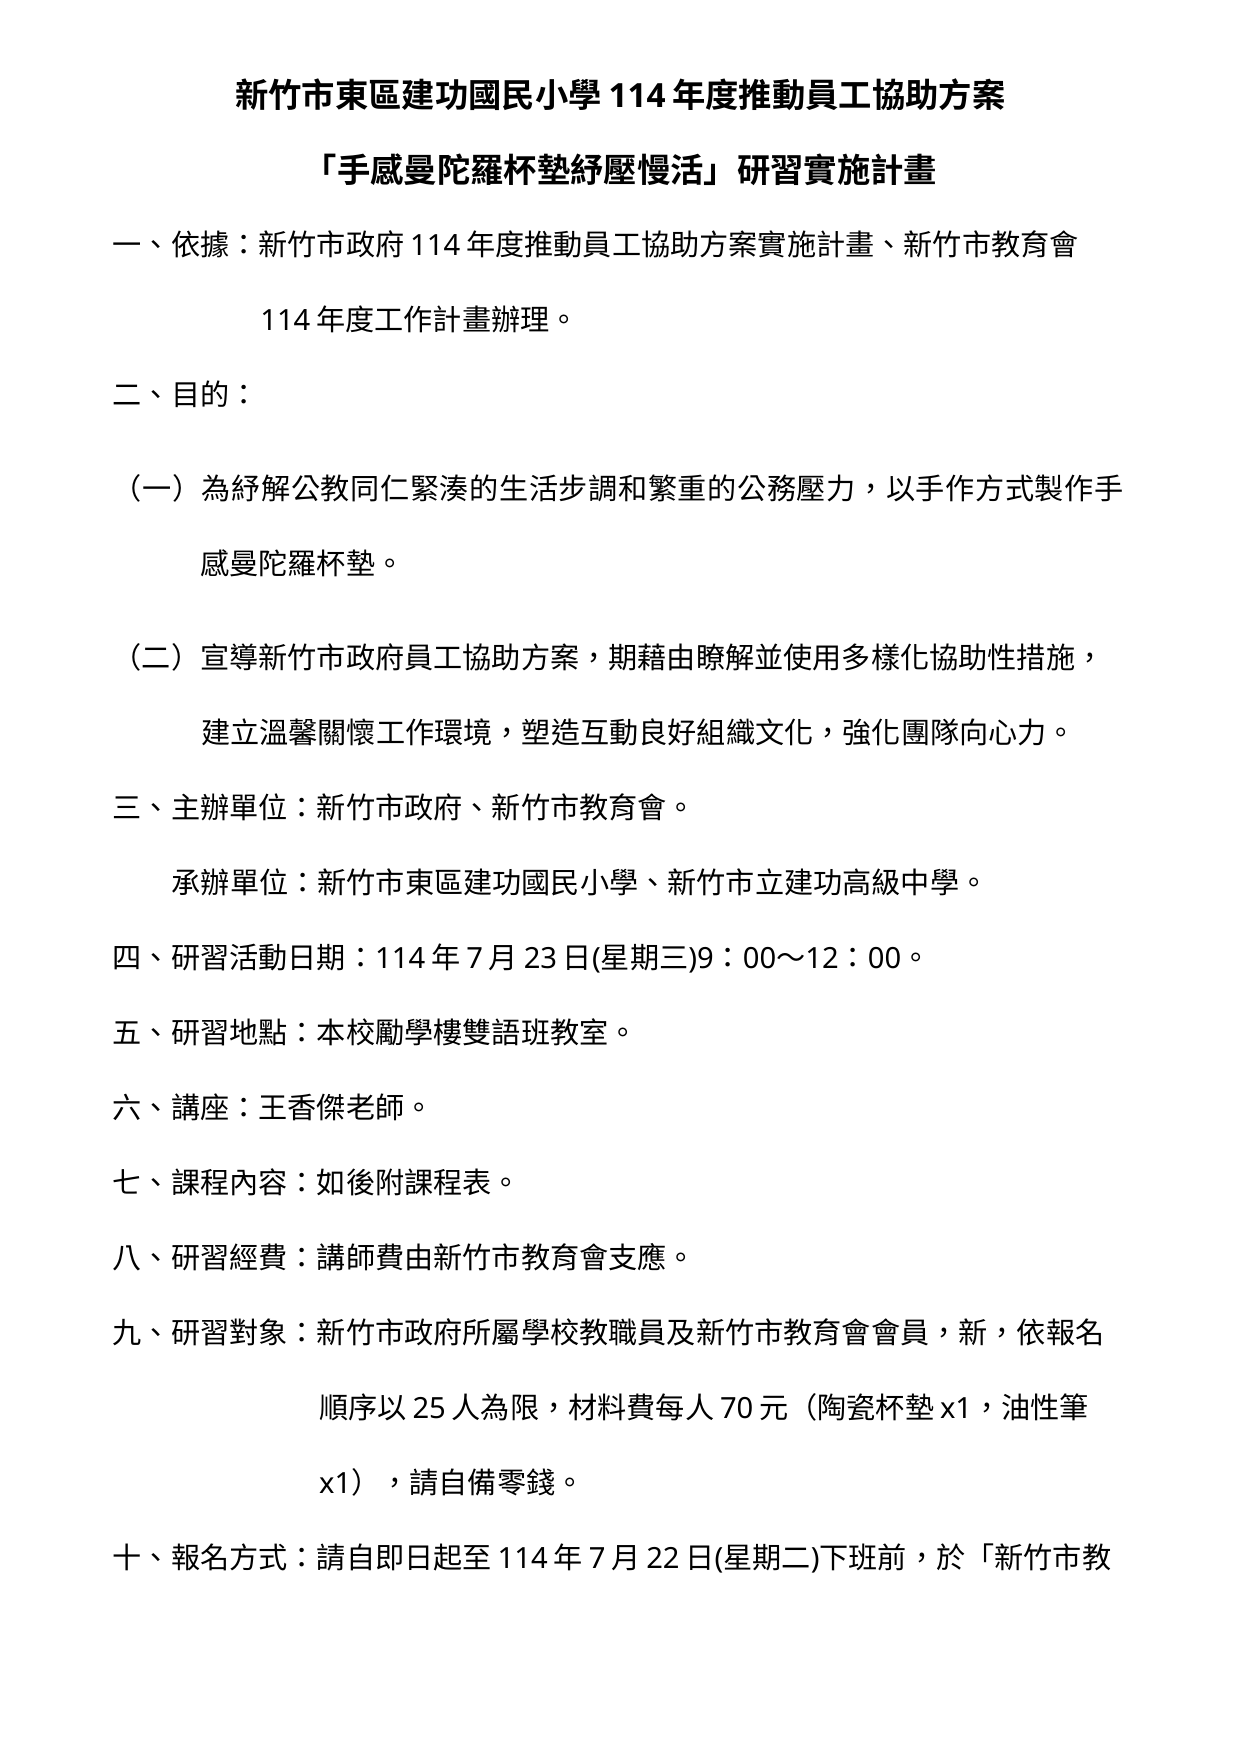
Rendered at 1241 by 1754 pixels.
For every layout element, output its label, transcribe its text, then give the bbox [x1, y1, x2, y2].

text 七、課程內容：如後附課程表。 [112, 1143, 1128, 1218]
text 二、目的： [112, 355, 1128, 430]
text 「手感曼陀羅杯墊紓壓慢活」研習實施計畫 [112, 130, 1128, 205]
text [112, 1518, 1128, 1593]
text 新竹市東區建功國民小學114年度推動員工協助方案 [112, 55, 1128, 130]
text 四、研習活動日期：114年7月23日(星期三)9：00～12：00。 [112, 918, 1128, 993]
text 八、研習經費：講師費由新竹市教育會支應。 [112, 1218, 1128, 1293]
text （一）為紓解公教同仁緊湊的生活步調和繁重的公務壓力，以手作方式製作手感曼陀羅杯墊。 [112, 449, 1128, 599]
text 一、依據：新竹市政府114年度推動員工協助方案實施計畫、新竹市教育會114年度工作計畫辦理。 [112, 205, 1128, 355]
text 六、講座：王香傑老師。 [112, 1068, 1128, 1143]
text 三、主辦單位：新竹市政府、新竹市教育會。 [112, 768, 1128, 843]
text （二）宣導新竹市政府員工協助方案，期藉由瞭解並使用多樣化協助性措施，建立溫馨關懷工作環境，塑造互動良好組織文化，強化團隊向心力。 [112, 618, 1128, 768]
text 五、研習地點：本校勵學樓雙語班教室。 [112, 993, 1128, 1068]
text 九、研習對象：新竹市政府所屬學校教職員及新竹市教育會會員，新，依報名順序以25人為限，材料費每人70元（陶瓷杯墊x1，油性筆x1），請自備零錢。 [112, 1293, 1128, 1518]
text 承辦單位：新竹市東區建功國民小學、新竹市立建功高級中學。 [112, 843, 1128, 918]
